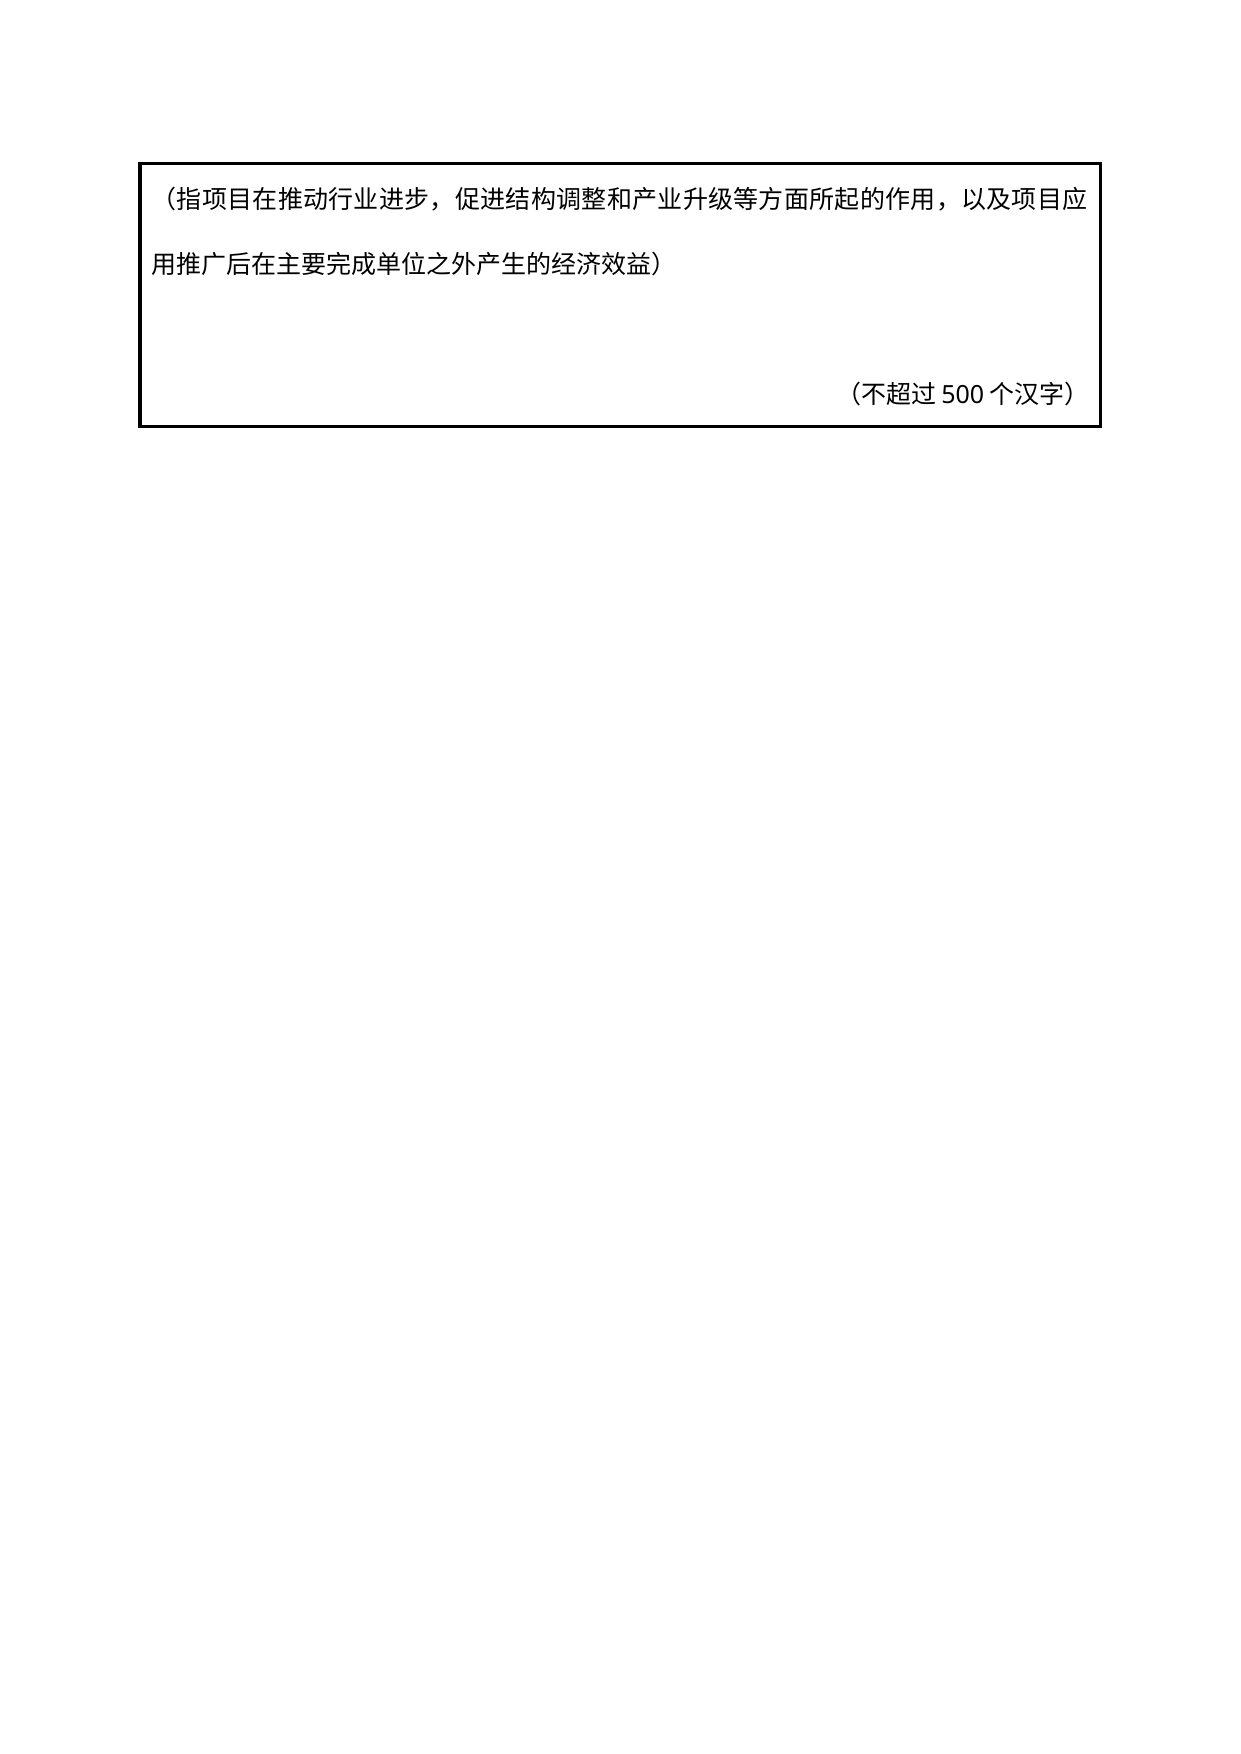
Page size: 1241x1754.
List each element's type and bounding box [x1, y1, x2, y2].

table_cell [142, 165, 1099, 425]
